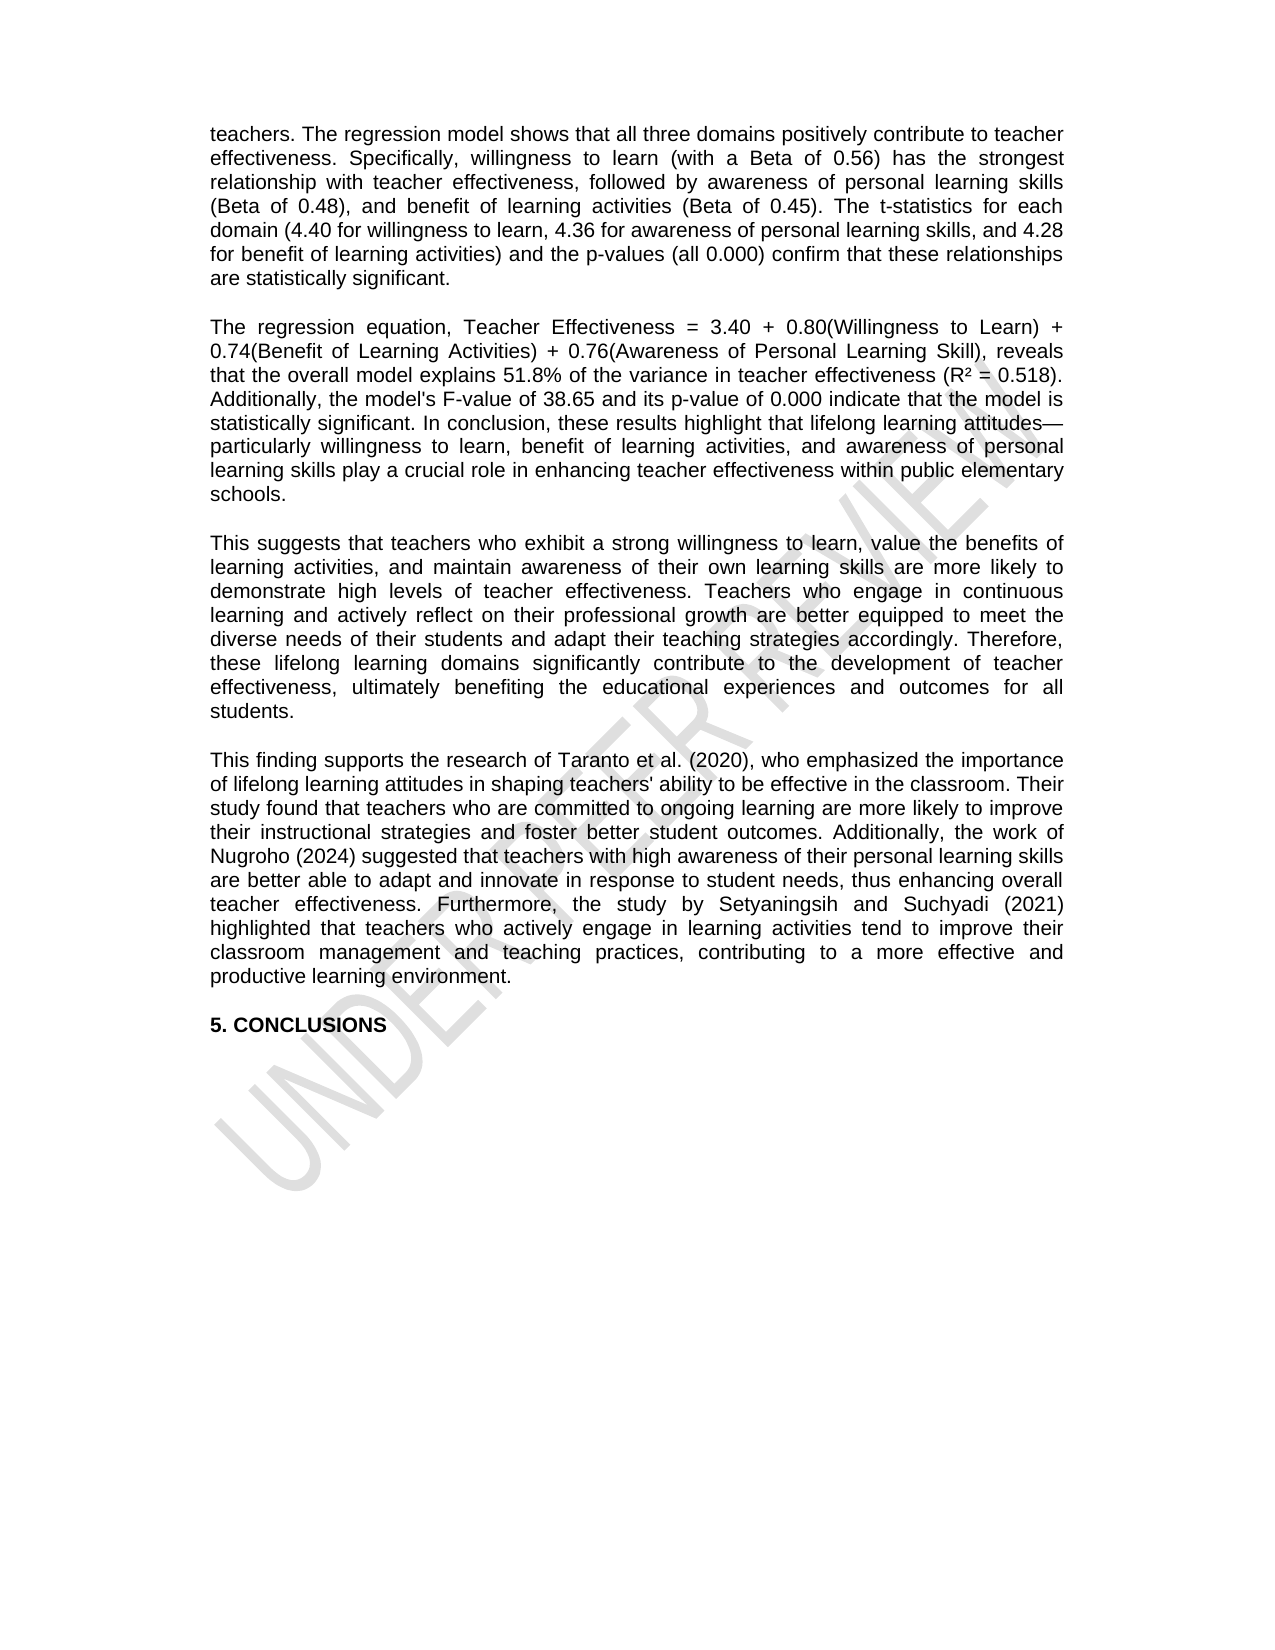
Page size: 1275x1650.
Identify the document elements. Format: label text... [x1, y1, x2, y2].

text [210, 122, 1065, 289]
text 5. CONCLUSIONS [210, 1012, 1065, 1036]
text This finding supports the research of Taranto et al. (2020), who emphasized the importance of lifelong learning attitudes in shaping teachers' ability to be effective in the classroom. Their study found that teachers who are committed to ongoing learning are more likely to improve their instructional strategies and foster better student outcomes. Additionally, the work of Nugroho (2024) suggested that teachers with high awareness of their personal learning skills are better able to adapt and innovate in response to student needs, thus enhancing overall teacher effectiveness. Furthermore, the study by Setyaningsih and Suchyadi (2021) highlighted that teachers who actively engage in learning activities tend to improve their classroom management and teaching practices, contributing to a more effective and productive learning environment. [210, 748, 1065, 987]
text This suggests that teachers who exhibit a strong willingness to learn, value the benefits of learning activities, and maintain awareness of their own learning skills are more likely to demonstrate high levels of teacher effectiveness. Teachers who engage in continuous learning and actively reflect on their professional growth are better equipped to meet the diverse needs of their students and adapt their teaching strategies accordingly. Therefore, these lifelong learning domains significantly contribute to the development of teacher effectiveness, ultimately benefiting the educational experiences and outcomes for all students. [210, 531, 1065, 723]
text The regression equation, Teacher Effectiveness = 3.40 + 0.80(Willingness to Learn) + 0.74(Benefit of Learning Activities) + 0.76(Awareness of Personal Learning Skill), reveals that the overall model explains 51.8% of the variance in teacher effectiveness (R² = 0.518). Additionally, the model's F-value of 38.65 and its p-value of 0.000 indicate that the model is statistically significant. In conclusion, these results highlight that lifelong learning attitudes—particularly willingness to learn, benefit of learning activities, and awareness of personal learning skills play a crucial role in enhancing teacher effectiveness within public elementary schools. [210, 314, 1065, 506]
